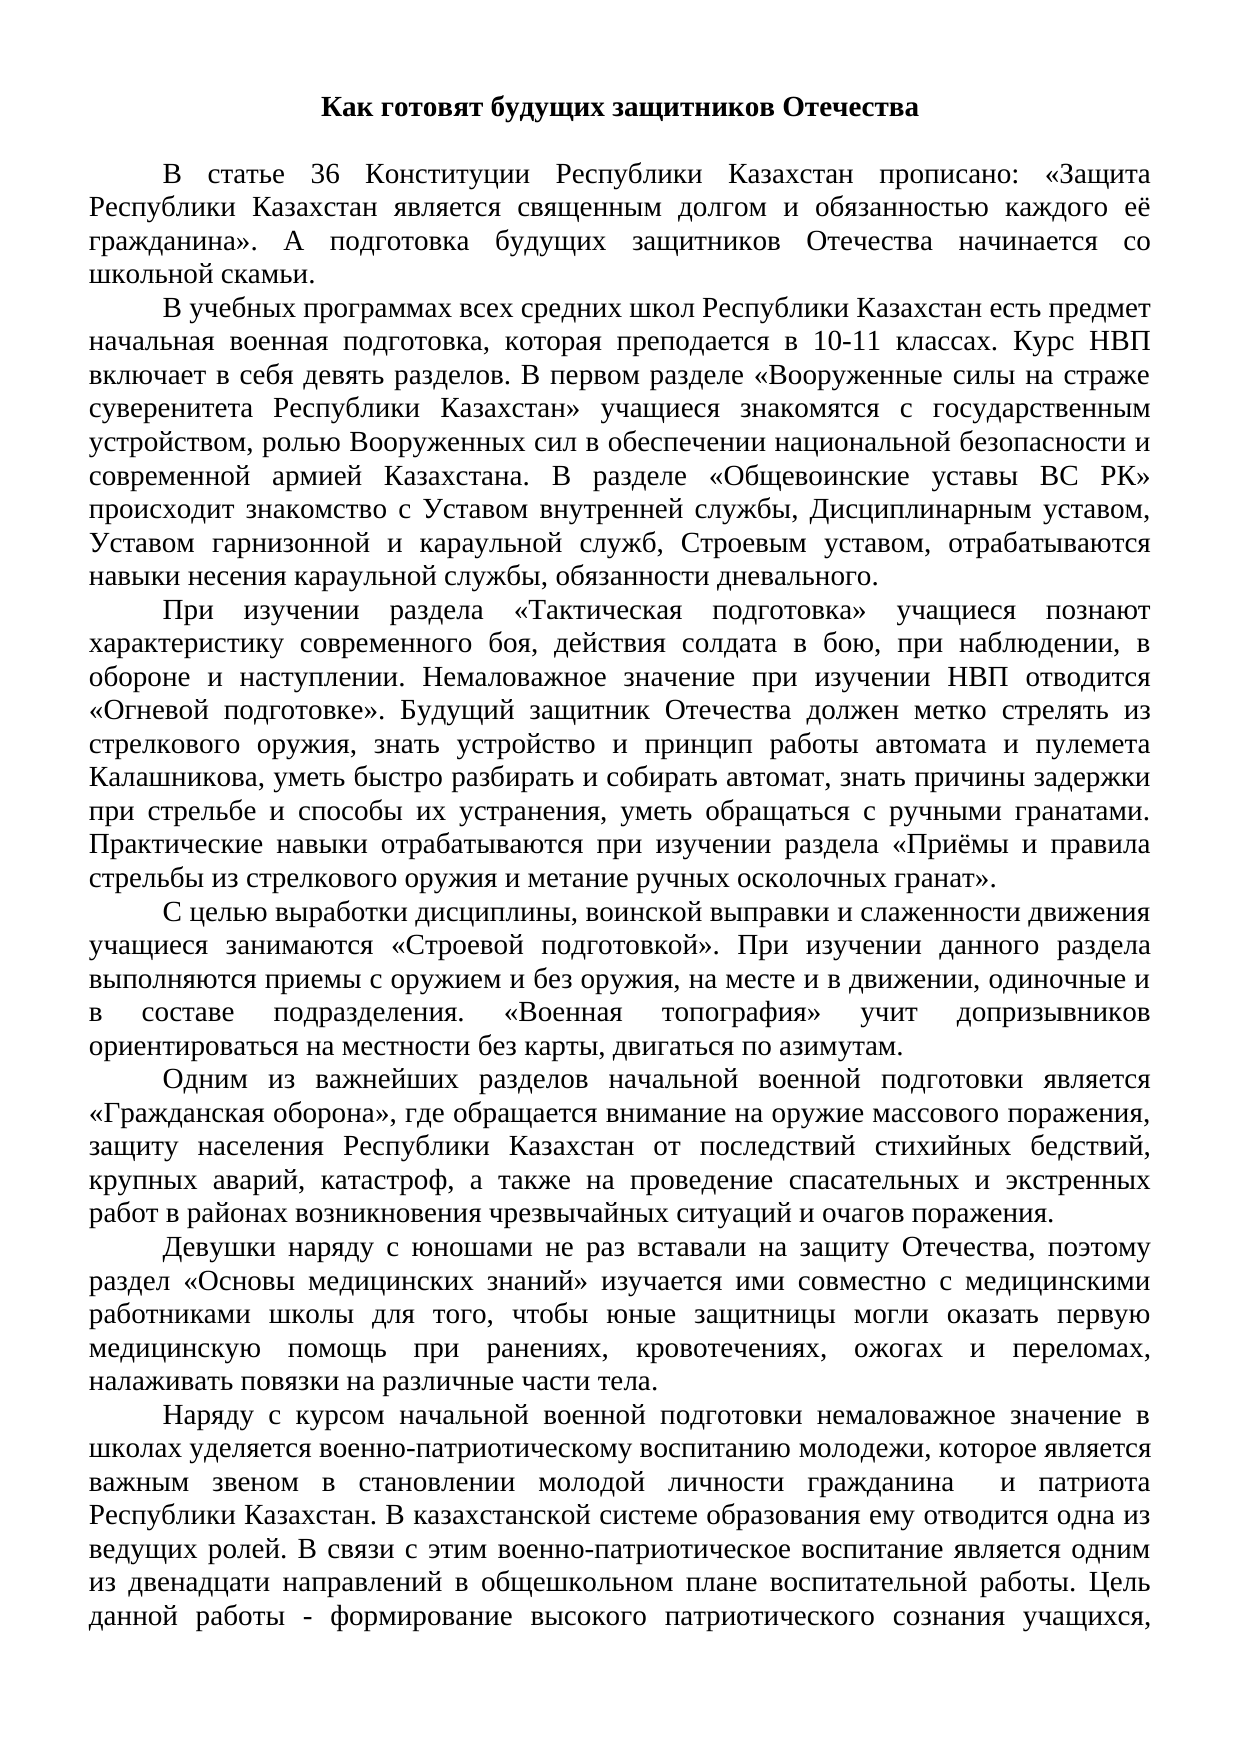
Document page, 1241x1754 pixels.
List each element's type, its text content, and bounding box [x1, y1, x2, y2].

text В учебных программах всех средних школ Республики Казахстан есть предмет начальная военная подготовка, которая преподается в 10-11 классах. Курс НВП включает в себя девять разделов. В первом разделе «Вооруженные силы на страже суверенитета Республики Казахстан» учащиеся знакомятся с государственным устройством, ролью Вооруженных сил в обеспечении национальной безопасности и современной армией Казахстана. В разделе «Общевоинские уставы ВС РК» происходит знакомство с Уставом внутренней службы, Дисциплинарным уставом, Уставом гарнизонной и караульной служб, Строевым уставом, отрабатываются навыки несения караульной службы, обязанности дневального. [89, 290, 1152, 592]
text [89, 1397, 1152, 1632]
text Одним из важнейших разделов начальной военной подготовки является «Гражданская оборона», где обращается внимание на оружие массового поражения, защиту населения Республики Казахстан от последствий стихийных бедствий, крупных аварий, катастроф, а также на проведение спасательных и экстренных работ в районах возникновения чрезвычайных ситуаций и очагов поражения. [89, 1061, 1152, 1229]
text Девушки наряду с юношами не раз вставали на защиту Отечества, поэтому раздел «Основы медицинских знаний» изучается ими совместно с медицинскими работниками школы для того, чтобы юные защитницы могли оказать первую медицинскую помощь при ранениях, кровотечениях, ожогах и переломах, налаживать повязки на различные части тела. [89, 1229, 1152, 1397]
text Как готовят будущих защитников Отечества [89, 89, 1152, 122]
text В статье 36 Конституции Республики Казахстан прописано: «Защита Республики Казахстан является священным долгом и обязанностью каждого её гражданина». А подготовка будущих защитников Отечества начинается со школьной скамьи. [89, 156, 1152, 290]
text С целью выработки дисциплины, воинской выправки и слаженности движения учащиеся занимаются «Строевой подготовкой». При изучении данного раздела выполняются приемы с оружием и без оружия, на месте и в движении, одиночные и в составе подразделения. «Военная топография» учит допризывников ориентироваться на местности без карты, двигаться по азимутам. [89, 894, 1152, 1061]
text При изучении раздела «Тактическая подготовка» учащиеся познают характеристику современного боя, действия солдата в бою, при наблюдении, в обороне и наступлении. Немаловажное значение при изучении НВП отводится «Огневой подготовке». Будущий защитник Отечества должен метко стрелять из стрелкового оружия, знать устройство и принцип работы автомата и пулемета Калашникова, уметь быстро разбирать и собирать автомат, знать причины задержки при стрельбе и способы их устранения, уметь обращаться с ручными гранатами. Практические навыки отрабатываются при изучении раздела «Приёмы и правила стрельбы из стрелкового оружия и метание ручных осколочных гранат». [89, 592, 1152, 894]
